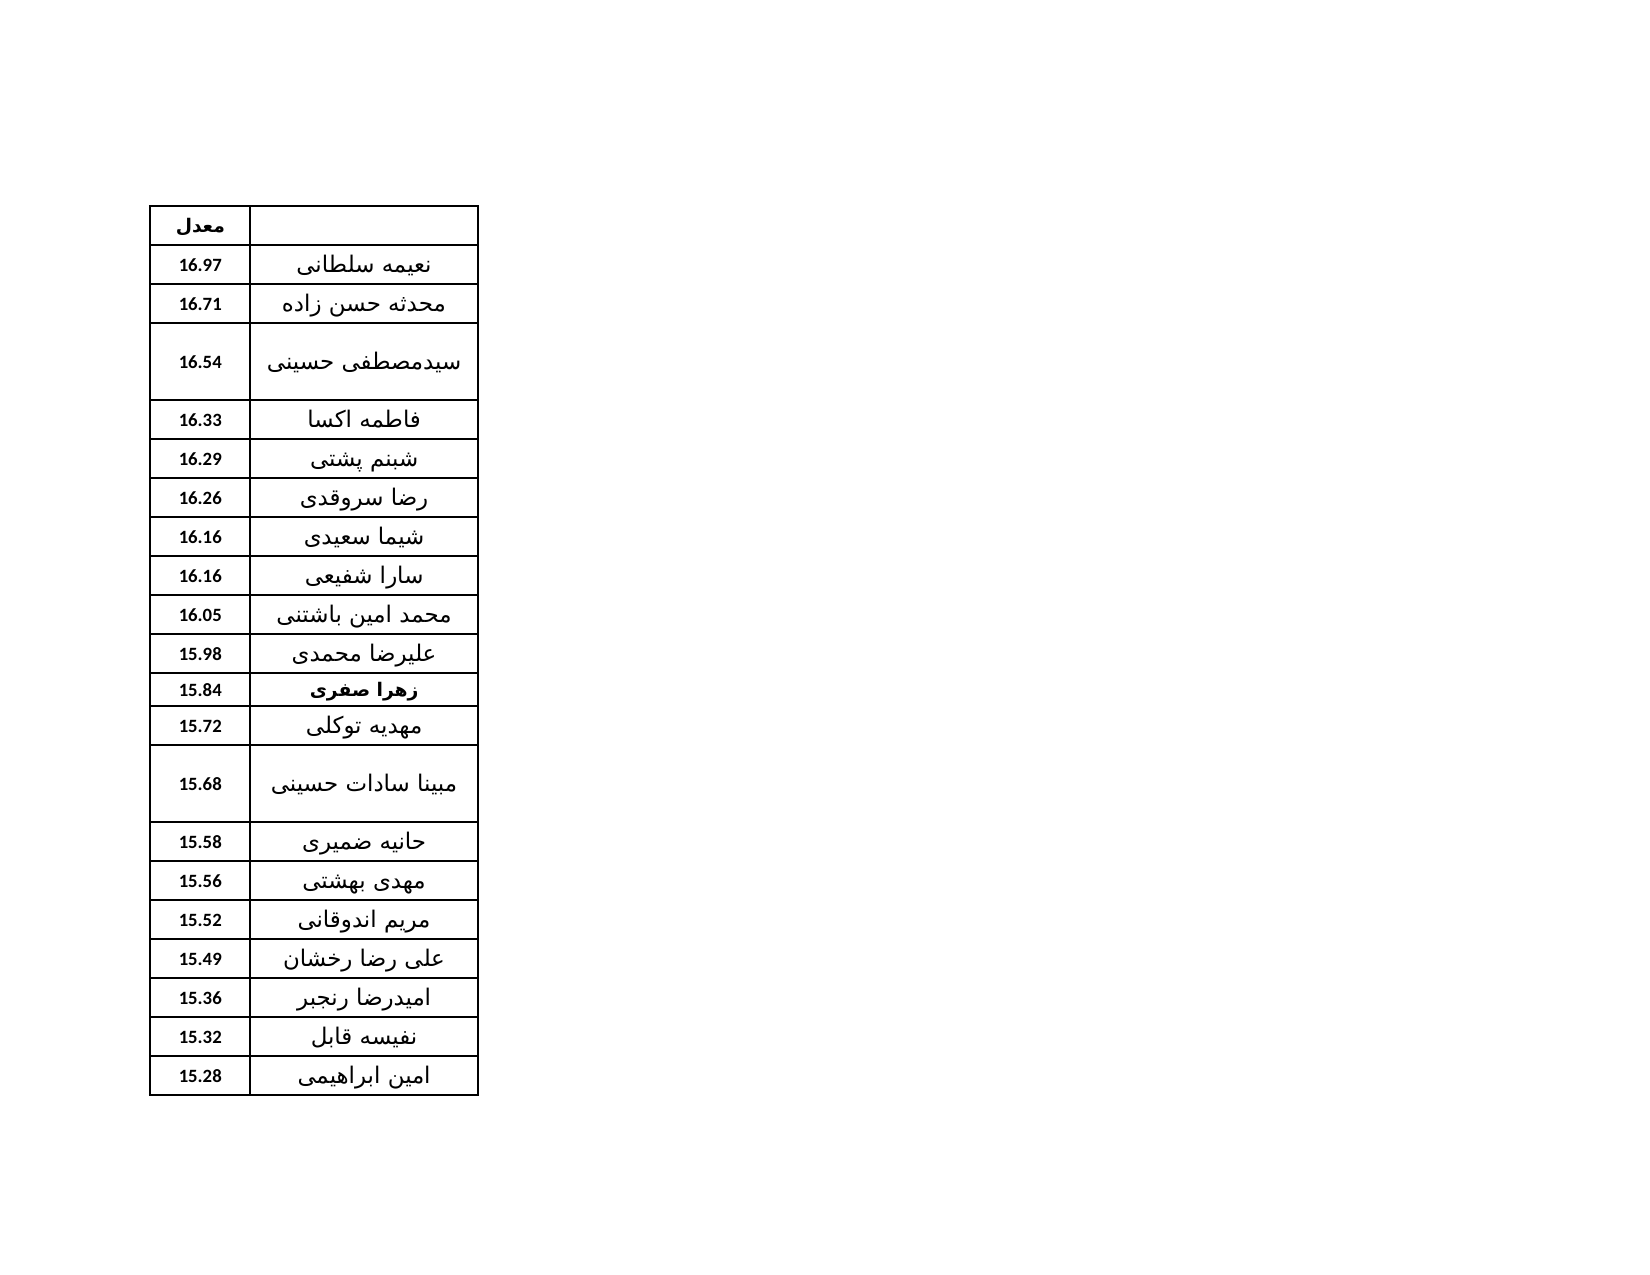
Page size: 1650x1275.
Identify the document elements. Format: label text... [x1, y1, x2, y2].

table_cell محدثه حسن زاده [251, 285, 477, 322]
table_cell رضا سروقدی [251, 479, 477, 516]
table_cell 16.16 [151, 518, 249, 555]
table_cell 16.97 [151, 246, 249, 283]
table_cell 16.33 [151, 401, 249, 438]
table_cell 15.52 [151, 901, 249, 938]
table_cell 16.54 [151, 324, 249, 399]
table_cell سارا شفیعی [251, 557, 477, 594]
table_cell 15.72 [151, 707, 249, 744]
table_cell 15.58 [151, 823, 249, 860]
table_cell شبنم پشتی [251, 440, 477, 477]
table_cell امین ابراهیمی [251, 1057, 477, 1094]
table_cell نعیمه سلطانی [251, 246, 477, 283]
table_cell 15.28 [151, 1057, 249, 1094]
table_cell 15.56 [151, 862, 249, 899]
table_cell مهدی بهشتی [251, 862, 477, 899]
table_cell مهدیه توکلی [251, 707, 477, 744]
table_cell علیرضا محمدی [251, 635, 477, 672]
table_cell 15.98 [151, 635, 249, 672]
table_cell فاطمه اکسا [251, 401, 477, 438]
table_cell 16.29 [151, 440, 249, 477]
table_cell امیدرضا رنجبر [251, 979, 477, 1016]
table_cell 15.36 [151, 979, 249, 1016]
table_cell نفیسه قابل [251, 1018, 477, 1055]
table_cell 15.84 [151, 674, 249, 705]
table_cell 16.16 [151, 557, 249, 594]
table_cell شیما سعیدی [251, 518, 477, 555]
table_cell 15.49 [151, 940, 249, 977]
table_cell مبینا سادات حسینی [251, 746, 477, 821]
table_cell 16.05 [151, 596, 249, 633]
table_cell 15.32 [151, 1018, 249, 1055]
table_cell سیدمصطفی حسینی [251, 324, 477, 399]
table_cell 16.26 [151, 479, 249, 516]
table_cell مریم اندوقانی [251, 901, 477, 938]
table_cell علی رضا رخشان [251, 940, 477, 977]
table_cell 16.71 [151, 285, 249, 322]
table_cell حانیه ضمیری [251, 823, 477, 860]
table_cell 15.68 [151, 746, 249, 821]
table_cell محمد امین باشتنی [251, 596, 477, 633]
table_cell زهرا صفری [251, 674, 477, 705]
table_header معدل [151, 207, 249, 244]
table_header [251, 207, 477, 244]
